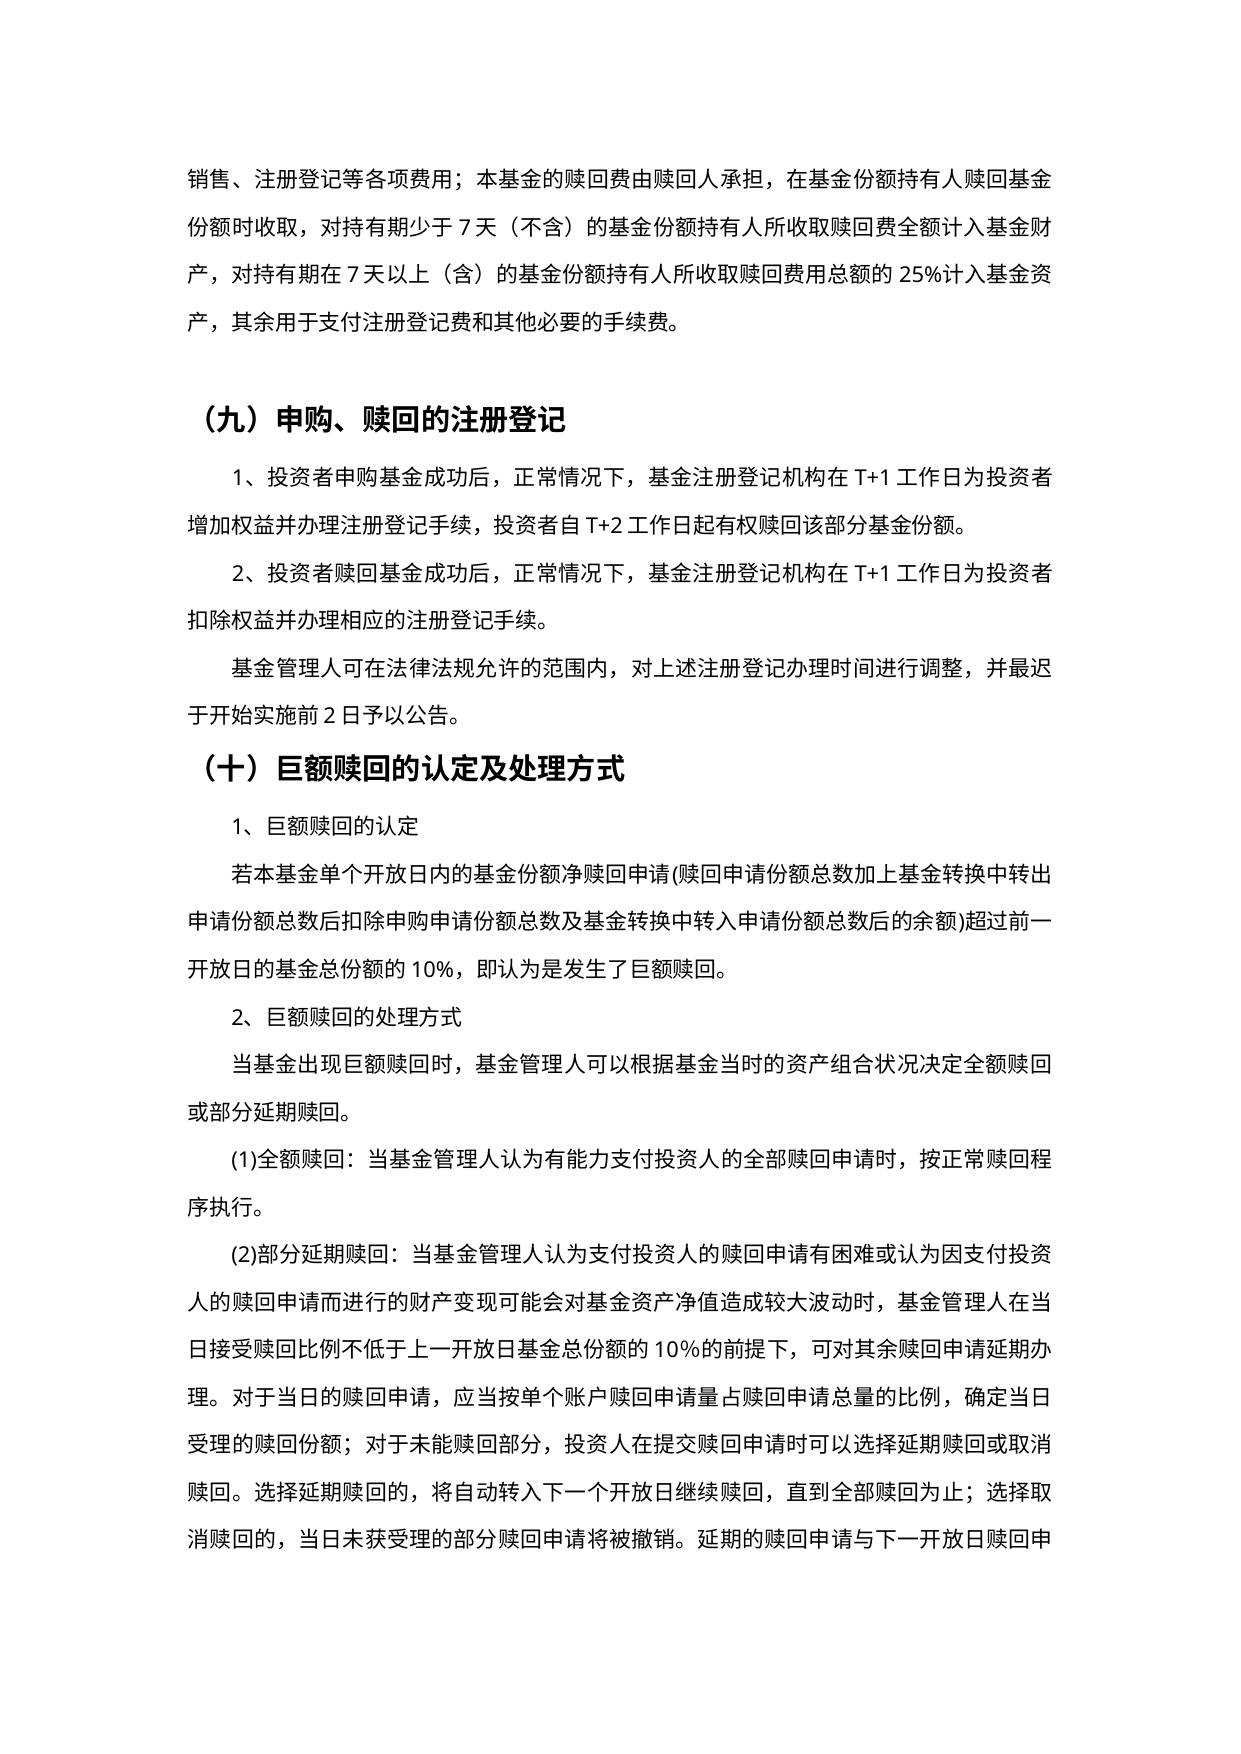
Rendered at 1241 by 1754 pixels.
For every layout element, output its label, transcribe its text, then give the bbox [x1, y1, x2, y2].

text 2、巨额赎回的处理方式 [187, 999, 1053, 1031]
text 1、巨额赎回的认定 [187, 809, 1053, 841]
text 基金管理人可在法律法规允许的范围内，对上述注册登记办理时间进行调整，并最迟于开始实施前2日予以公告。 [187, 651, 1053, 730]
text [187, 162, 1053, 336]
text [187, 1237, 1053, 1554]
subtitle （九）申购、赎回的注册登记 [187, 397, 1053, 439]
text (1)全额赎回：当基金管理人认为有能力支付投资人的全部赎回申请时，按正常赎回程序执行。 [187, 1142, 1053, 1221]
text 1、投资者申购基金成功后，正常情况下，基金注册登记机构在T+1工作日为投资者增加权益并办理注册登记手续，投资者自T+2工作日起有权赎回该部分基金份额。 [187, 460, 1053, 540]
text 2、投资者赎回基金成功后，正常情况下，基金注册登记机构在T+1工作日为投资者扣除权益并办理相应的注册登记手续。 [187, 556, 1053, 635]
text 若本基金单个开放日内的基金份额净赎回申请(赎回申请份额总数加上基金转换中转出申请份额总数后扣除申购申请份额总数及基金转换中转入申请份额总数后的余额)超过前一开放日的基金总份额的10%，即认为是发生了巨额赎回。 [187, 857, 1053, 984]
text 当基金出现巨额赎回时，基金管理人可以根据基金当时的资产组合状况决定全额赎回或部分延期赎回。 [187, 1047, 1053, 1126]
subtitle （十）巨额赎回的认定及处理方式 [187, 746, 1053, 788]
